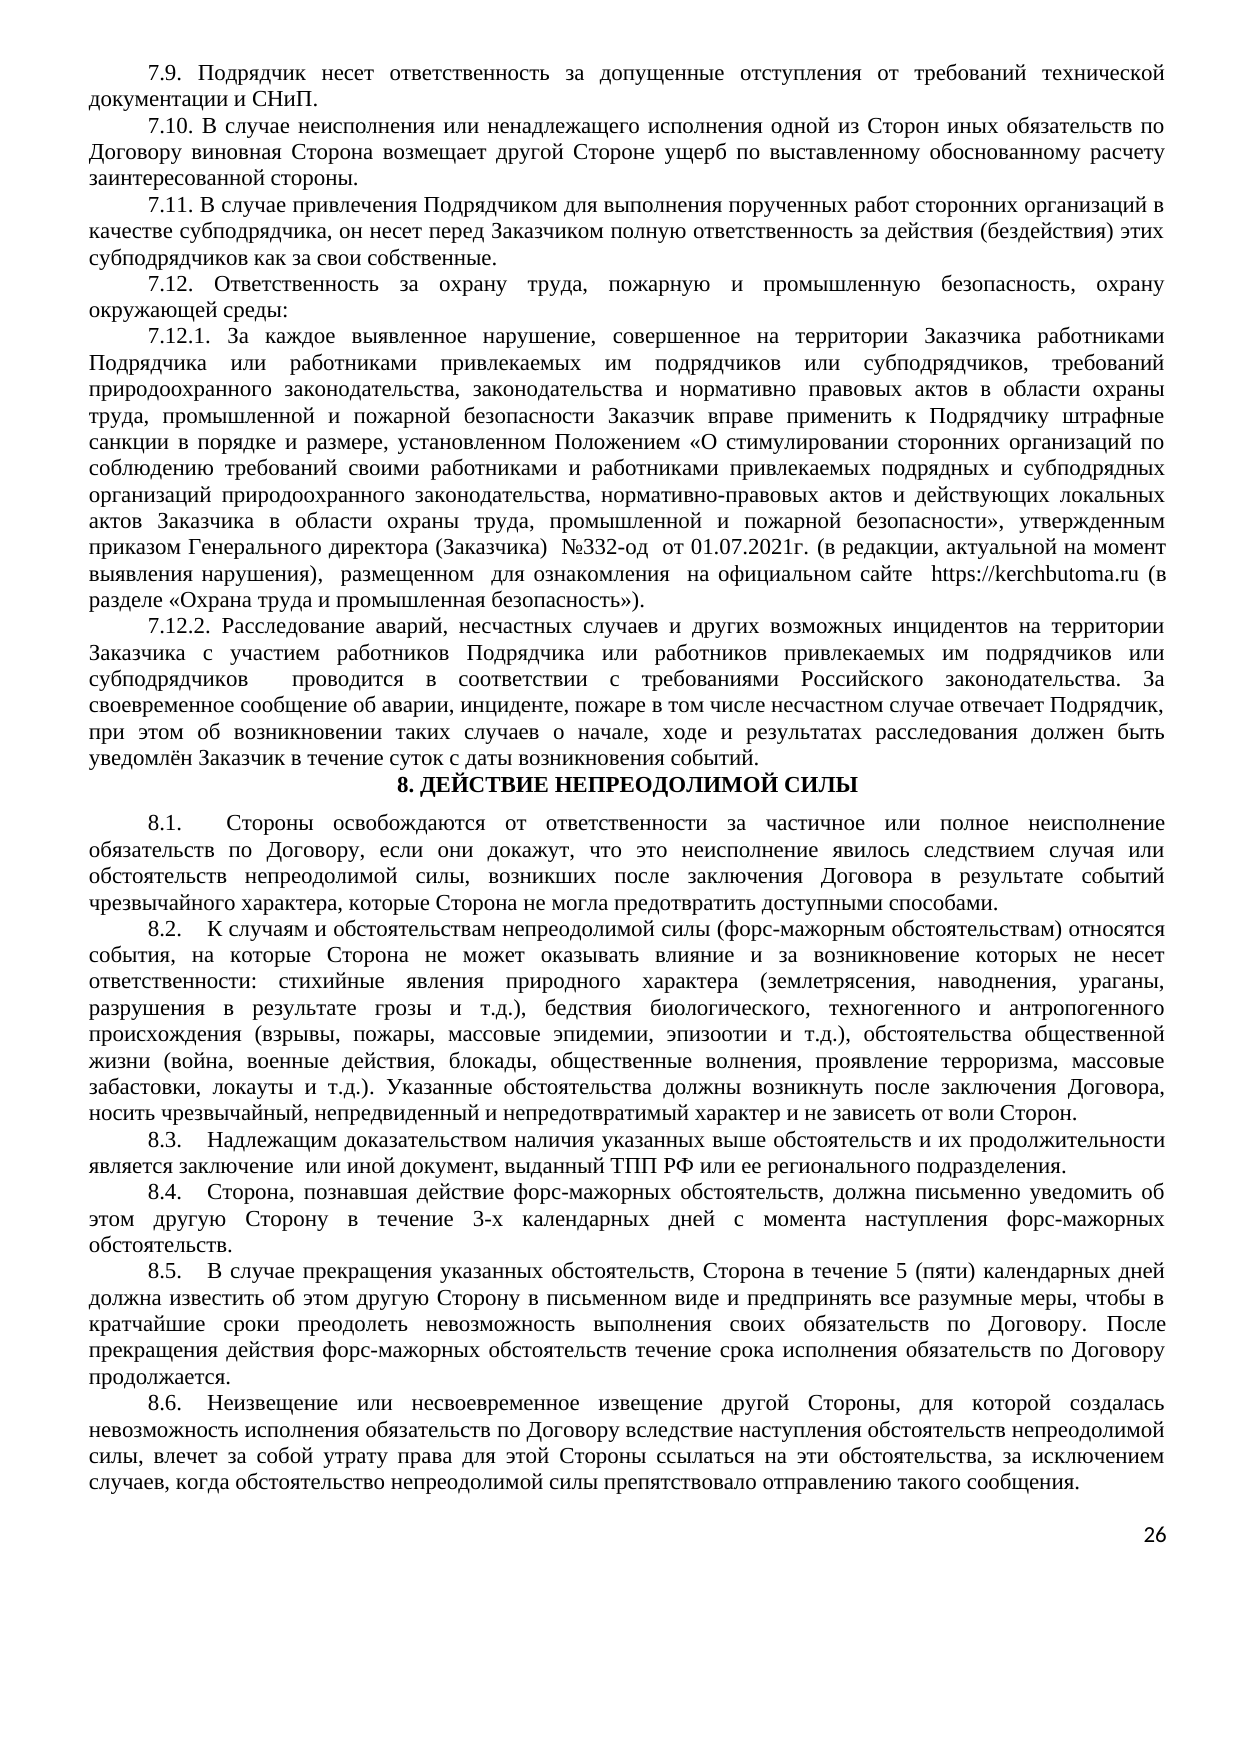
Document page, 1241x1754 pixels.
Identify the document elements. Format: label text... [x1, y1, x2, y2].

list Неизвещение или несвоевременное извещение другой Стороны, для которой создалась невозможность исполнения обязательств по Договору вследствие наступления обстоятельств непреодолимой силы, влечет за собой утрату права для этой Стороны ссылаться на эти обстоятельства, за исключением случаев, когда обстоятельство непреодолимой силы препятствовало отправлению такого сообщения. [89, 1389, 1166, 1495]
list Стороны освобождаются от ответственности за частичное или полное неисполнение обязательств по Договору, если они докажут, что это неисполнение явилось следствием случая или обстоятельств непреодолимой силы, возникших после заключения Договора в результате событий чрезвычайного характера, которые Сторона не могла предотвратить доступными способами. [89, 809, 1166, 915]
text 8. ДЕЙСТВИЕ НЕПРЕОДОЛИМОЙ СИЛЫ [89, 771, 1166, 797]
text 7.12. Ответственность за охрану труда, пожарную и промышленную безопасность, охрану окружающей среды: [89, 270, 1166, 323]
text 7.11. В случае привлечения Подрядчиком для выполнения порученных работ сторонних организаций в качестве субподрядчика, он несет перед Заказчиком полную ответственность за действия (бездействия) этих субподрядчиков как за свои собственные. [89, 191, 1166, 270]
list В случае прекращения указанных обстоятельств, Сторона в течение 5 (пяти) календарных дней должна известить об этом другую Сторону в письменном виде и предпринять все разумные меры, чтобы в кратчайшие сроки преодолеть невозможность выполнения своих обязательств по Договору. После прекращения действия форс-мажорных обстоятельств течение срока исполнения обязательств по Договору продолжается. [89, 1257, 1166, 1389]
list Надлежащим доказательством наличия указанных выше обстоятельств и их продолжительности является заключение или иной документ, выданный ТПП РФ или ее регионального подразделения. [89, 1126, 1166, 1178]
text 7.12.2. Расследование аварий, несчастных случаев и других возможных инцидентов на территории Заказчика с участием работников Подрядчика или работников привлекаемых им подрядчиков или субподрядчиков проводится в соответствии с требованиями Российского законодательства. За своевременное сообщение об аварии, инциденте, пожаре в том числе несчастном случае отвечает Подрядчик, при этом об возникновении таких случаев о начале, ходе и результатах расследования должен быть уведомлён Заказчик в течение суток с даты возникновения событий. [89, 612, 1166, 771]
text 7.10. В случае неисполнения или ненадлежащего исполнения одной из Сторон иных обязательств по Договору виновная Сторона возмещает другой Стороне ущерб по выставленному обоснованному расчету заинтересованной стороны. [89, 112, 1166, 191]
text 7.12.1. За каждое выявленное нарушение, совершенное на территории Заказчика работниками Подрядчика или работниками привлекаемых им подрядчиков или субподрядчиков, требований природоохранного законодательства, законодательства и нормативно правовых актов в области охраны труда, промышленной и пожарной безопасности Заказчик вправе применить к Подрядчику штрафные санкции в порядке и размере, установленном Положением «О стимулировании сторонних организаций по соблюдению требований своими работниками и работниками привлекаемых подрядных и субподрядных организаций природоохранного законодательства, нормативно-правовых актов и действующих локальных актов Заказчика в области охраны труда, промышленной и пожарной безопасности», утвержденным приказом Генерального директора (Заказчика) №332-од от 01.07.2021г. (в редакции, актуальной на момент выявления нарушения), размещенном для ознакомления на официальном сайте https://kerchbutoma.ru (в разделе «Охрана труда и промышленная безопасность»). [89, 323, 1166, 612]
list К случаям и обстоятельствам непреодолимой силы (форс-мажорным обстоятельствам) относятся события, на которые Сторона не может оказывать влияние и за возникновение которых не несет ответственности: стихийные явления природного характера (землетрясения, наводнения, ураганы, разрушения в результате грозы и т.д.), бедствия биологического, техногенного и антропогенного происхождения (взрывы, пожары, массовые эпидемии, эпизоотии и т.д.), обстоятельства общественной жизни (война, военные действия, блокады, общественные волнения, проявление терроризма, массовые забастовки, локауты и т.д.). Указанные обстоятельства должны возникнуть после заключения Договора, носить чрезвычайный, непредвиденный и непредотвратимый характер и не зависеть от воли Сторон. [89, 915, 1166, 1126]
list Сторона, познавшая действие форс-мажорных обстоятельств, должна письменно уведомить об этом другую Сторону в течение 3-х календарных дней с момента наступления форс-мажорных обстоятельств. [89, 1178, 1166, 1257]
text 7.9. Подрядчик несет ответственность за допущенные отступления от требований технической документации и СНиП. [89, 59, 1166, 112]
